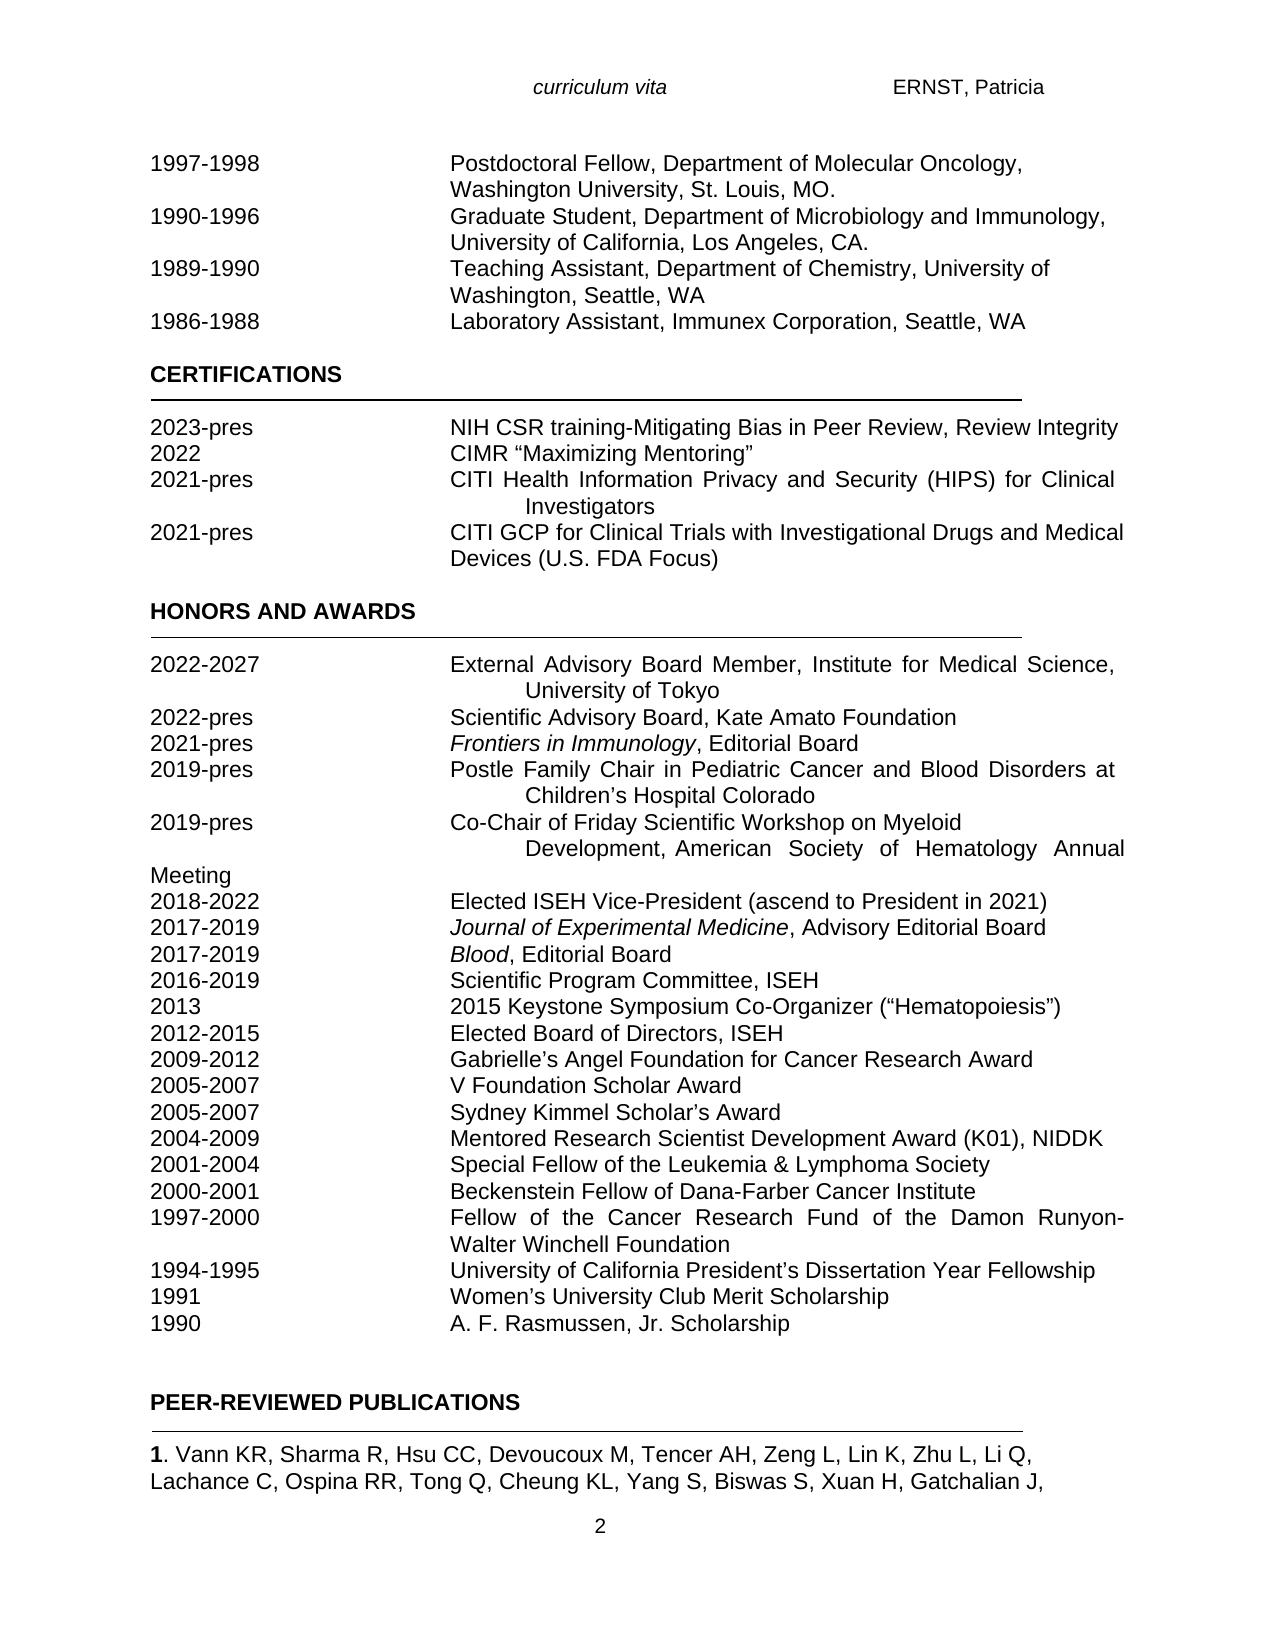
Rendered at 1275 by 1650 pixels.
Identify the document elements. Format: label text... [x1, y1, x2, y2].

text 2021-pres CITI GCP for Clinical Trials with Investigational Drugs and Medical Devices (U.S. FDA Focus) [150, 519, 1125, 572]
text 2017-2019 Journal of Experimental Medicine, Advisory Editorial Board [150, 914, 1125, 941]
list Graduate Student, Department of Microbiology and Immunology, University of California, Los Angeles, CA. [150, 203, 1125, 255]
text 2019-pres Postle Family Chair in Pediatric Cancer and Blood Disorders at Children’s Hospital Colorado [150, 756, 1125, 809]
text 1986-1988 Laboratory Assistant, Immunex Corporation, Seattle, WA [150, 308, 1125, 334]
text 2021-pres CITI Health Information Privacy and Security (HIPS) for Clinical Investigators [150, 466, 1125, 519]
text PEER-REVIEWED PUBLICATIONS [150, 1389, 1125, 1415]
text 1991 Women’s University Club Merit Scholarship [150, 1283, 1125, 1309]
text 2018-2022 Elected ISEH Vice-President (ascend to President in 2021) [150, 888, 1125, 914]
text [150, 1441, 1125, 1494]
text 2019-pres Co-Chair of Friday Scientific Workshop on Myeloid Development, American Society of Hematology Annual Meeting [150, 809, 1125, 888]
text CERTIFICATIONS [150, 361, 1125, 387]
text 2004-2009 Mentored Research Scientist Development Award (K01), NIDDK [150, 1125, 1125, 1151]
text 1994-1995 University of California President’s Dissertation Year Fellowship [150, 1257, 1125, 1283]
text 2017-2019 Blood, Editorial Board [150, 941, 1125, 967]
text 2021-pres Frontiers in Immunology, Editorial Board [150, 730, 1125, 756]
text 2022-pres Scientific Advisory Board, Kate Amato Foundation [150, 703, 1125, 730]
text Washington, Seattle, WA [375, 282, 1125, 308]
text 1997-2000 Fellow of the Cancer Research Fund of the Damon Runyon-Walter Winchell Foundation [150, 1204, 1125, 1257]
text 2013 2015 Keystone Symposium Co-Organizer (“Hematopoiesis”) [150, 993, 1125, 1020]
list Beckenstein Fellow of Dana-Farber Cancer Institute [150, 1178, 1125, 1204]
text 2005-2007 V Foundation Scholar Award [150, 1072, 1125, 1099]
text 2009-2012 Gabrielle’s Angel Foundation for Cancer Research Award [150, 1046, 1125, 1072]
list Postdoctoral Fellow, Department of Molecular Oncology, Washington University, St. Louis, MO. [150, 150, 1125, 203]
text 2023-pres NIH CSR training-Mitigating Bias in Peer Review, Review Integrity [150, 413, 1125, 440]
text 1990 A. F. Rasmussen, Jr. Scholarship [150, 1309, 1125, 1336]
text 2022-2027 External Advisory Board Member, Institute for Medical Science, University of Tokyo [150, 651, 1125, 703]
text HONORS AND AWARDS [150, 598, 1125, 624]
text 2016-2019 Scientific Program Committee, ISEH [150, 967, 1125, 993]
text 2012-2015 Elected Board of Directors, ISEH [150, 1020, 1125, 1046]
list Teaching Assistant, Department of Chemistry, University of [150, 255, 1125, 282]
text 2001-2004 Special Fellow of the Leukemia & Lymphoma Society [150, 1151, 1125, 1178]
text 2005-2007 Sydney Kimmel Scholar’s Award [150, 1099, 1125, 1125]
text 2022 CIMR “Maximizing Mentoring” [150, 440, 1125, 466]
